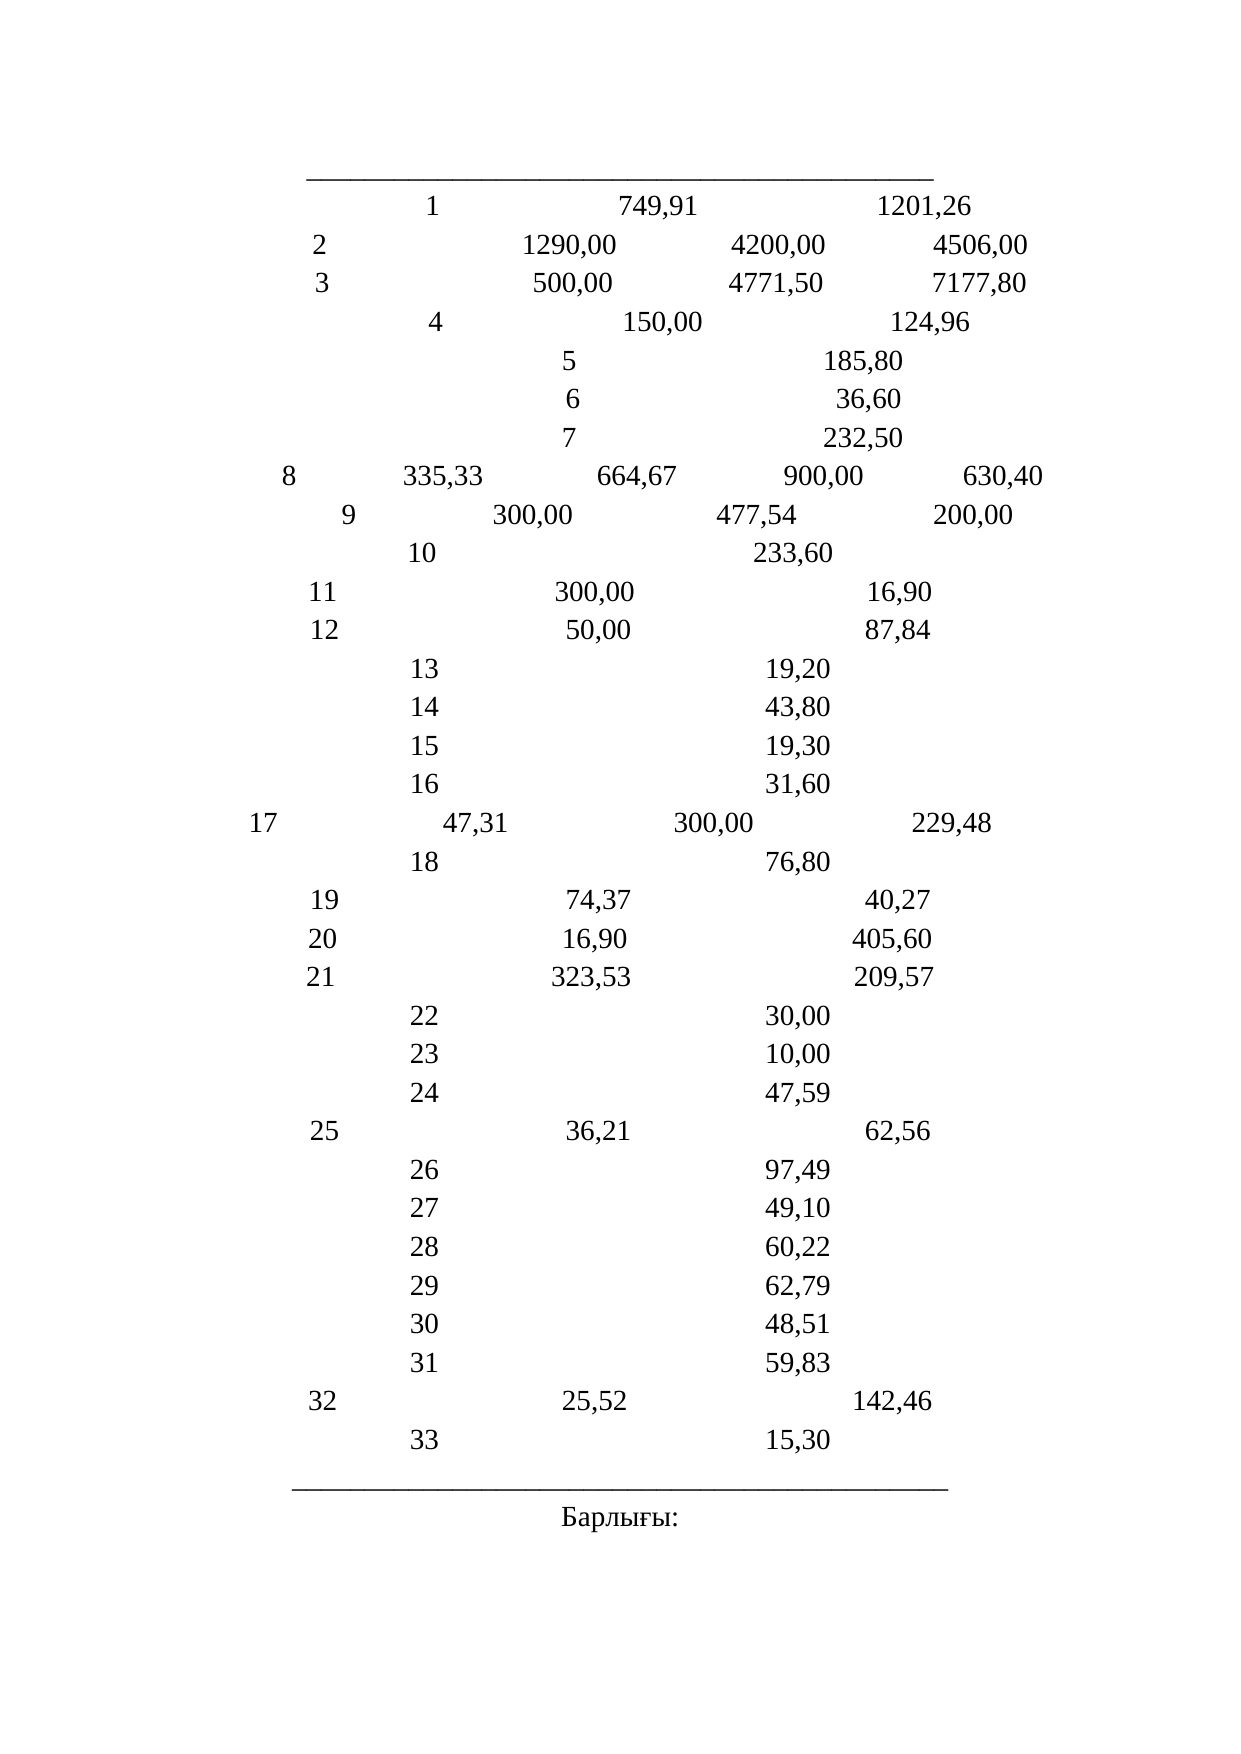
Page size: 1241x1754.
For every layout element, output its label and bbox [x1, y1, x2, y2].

text [112, 150, 1128, 1532]
